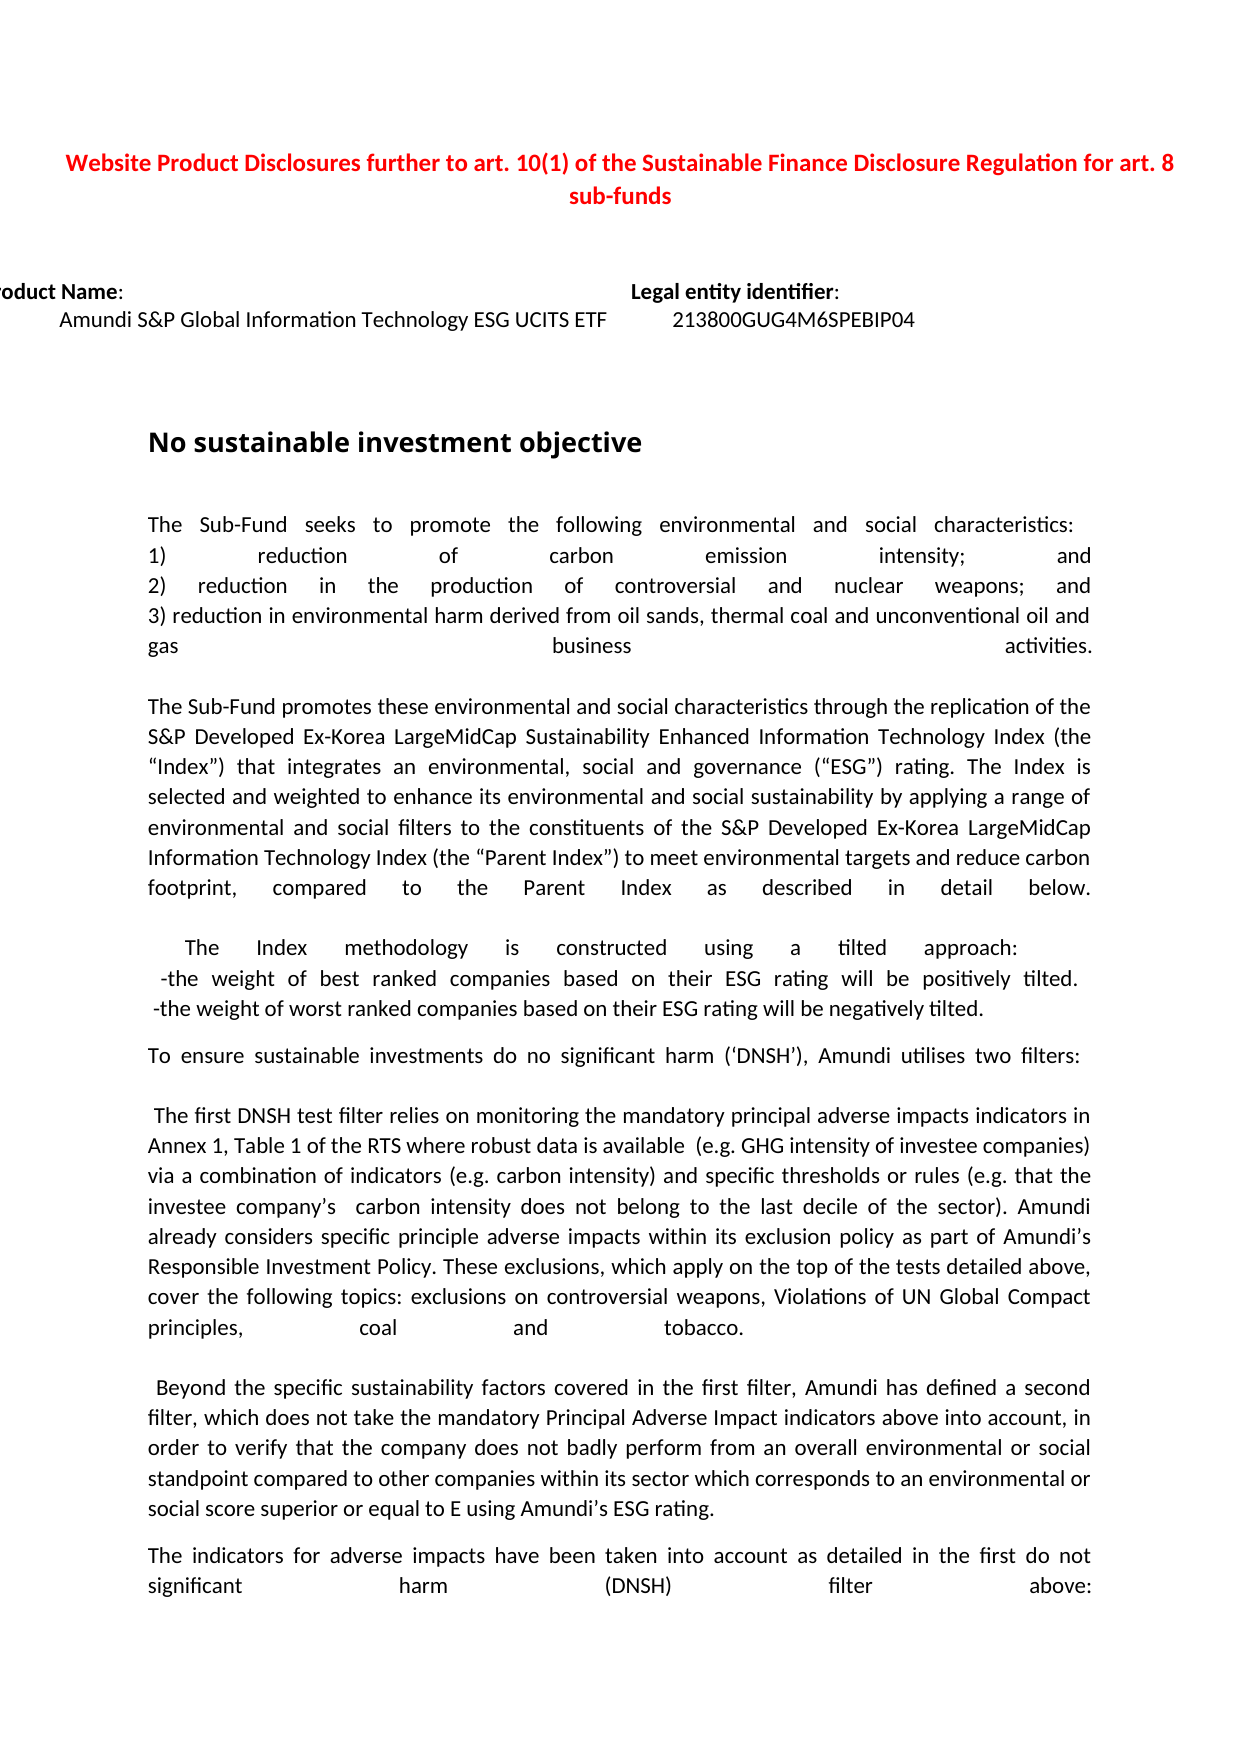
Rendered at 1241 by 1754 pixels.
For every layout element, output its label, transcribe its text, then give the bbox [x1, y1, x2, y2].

table_header Legal entity identifier: 213800GUG4M6SPEBIP04 [620, 277, 1151, 333]
subtitle No sustainable investment objective [148, 424, 1093, 461]
text Website Product Disclosures further to art. 10(1) of the Sustainable Finance Disclosure Regulation for art. 8 sub-funds [59, 148, 1181, 211]
text To ensure sustainable investments do no significant harm (‘DNSH’), Amundi utilises two filters: The first DNSH test filter relies on monitoring the mandatory principal adverse impacts indicators in Annex 1, Table 1 of the RTS where robust data is available (e.g. GHG intensity of investee companies) via a combination of indicators (e.g. carbon intensity) and specific thresholds or rules (e.g. that the investee company’s carbon intensity does not belong to the last decile of the sector). Amundi already considers specific principle adverse impacts within its exclusion policy as part of Amundi’s Responsible Investment Policy. These exclusions, which apply on the top of the tests detailed above, cover the following topics: exclusions on controversial weapons, Violations of UN Global Compact principles, coal and tobacco. Beyond the specific sustainability factors covered in the first filter, Amundi has defined a second filter, which does not take the mandatory Principal Adverse Impact indicators above into account, in order to verify that the company does not badly perform from an overall environmental or social standpoint compared to other companies within its sector which corresponds to an environmental or social score superior or equal to E using Amundi’s ESG rating. [148, 1041, 1093, 1522]
table_header Product Name: Amundi S&P Global Information Technology ESG UCITS ETF [59, 277, 619, 333]
text The Sub-Fund seeks to promote the following environmental and social characteristics: 1) reduction of carbon emission intensity; and 2) reduction in the production of controversial and nuclear weapons; and 3) reduction in environmental harm derived from oil sands, thermal coal and unconventional oil and gas business activities. The Sub-Fund promotes these environmental and social characteristics through the replication of the S&P Developed Ex-Korea LargeMidCap Sustainability Enhanced Information Technology Index (the “Index”) that integrates an environmental, social and governance (“ESG”) rating. The Index is selected and weighted to enhance its environmental and social sustainability by applying a range of environmental and social filters to the constituents of the S&P Developed Ex-Korea LargeMidCap Information Technology Index (the “Parent Index”) to meet environmental targets and reduce carbon footprint, compared to the Parent Index as described in detail below. The Index methodology is constructed using a tilted approach: -the weight of best ranked companies based on their ESG rating will be positively tilted. -the weight of worst ranked companies based on their ESG rating will be negatively tilted. [148, 511, 1093, 1022]
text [148, 1541, 1093, 1599]
